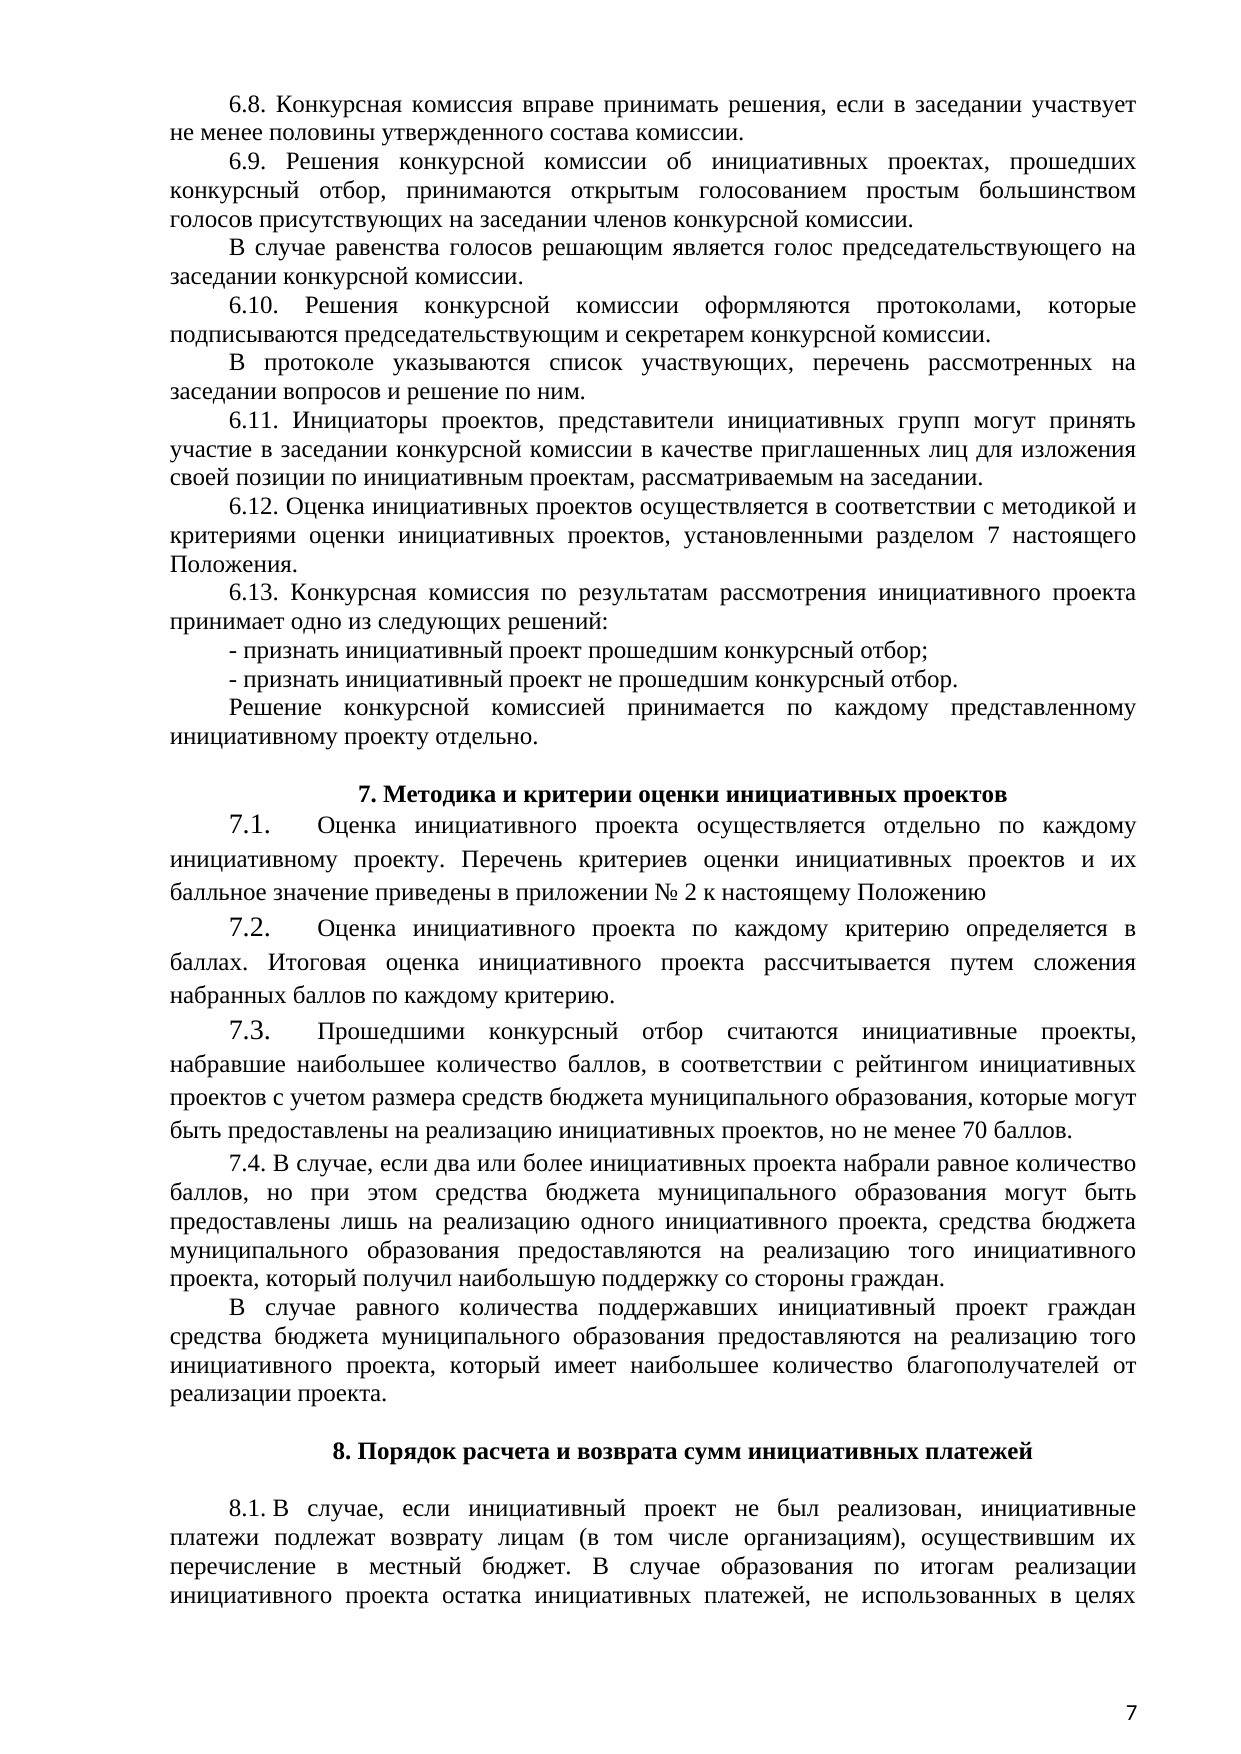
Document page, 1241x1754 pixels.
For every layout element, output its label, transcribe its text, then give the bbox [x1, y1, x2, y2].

list Оценка инициативного проекта по каждому критерию определяется в баллах. Итоговая оценка инициативного проекта рассчитывается путем сложения набранных баллов по каждому критерию. [169, 910, 1137, 1008]
text В протоколе указываются список участвующих, перечень рассмотренных на заседании вопросов и решение по ним. [169, 347, 1137, 405]
text 6.13. Конкурсная комиссия по результатам рассмотрения инициативного проекта принимает одно из следующих решений: [169, 577, 1137, 635]
text 8. Порядок расчета и возврата сумм инициативных платежей [169, 1436, 1137, 1465]
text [169, 1493, 1137, 1608]
list Прошедшими конкурсный отбор считаются инициативные проекты, набравшие наибольшее количество баллов, в соответствии с рейтингом инициативных проектов с учетом размера средств бюджета муниципального образования, которые могут быть предоставлены на реализацию инициативных проектов, но не менее 70 баллов. [169, 1013, 1137, 1144]
text Решение конкурсной комиссией принимается по каждому представленному инициативному проекту отдельно. [169, 692, 1137, 750]
text 6.10. Решения конкурсной комиссии оформляются протоколами, которые подписываются председательствующим и секретарем конкурсной комиссии. [169, 290, 1137, 347]
text 6.11. Инициаторы проектов, представители инициативных групп могут принять участие в заседании конкурсной комиссии в качестве приглашенных лиц для изложения своей позиции по инициативным проектам, рассматриваемым на заседании. [169, 405, 1137, 491]
text В случае равенства голосов решающим является голос председательствующего на заседании конкурсной комиссии. [169, 232, 1137, 290]
text 7. Методика и критерии оценки инициативных проектов [169, 779, 1137, 807]
text 7.4. В случае, если два или более инициативных проекта набрали равное количество баллов, но при этом средства бюджета муниципального образования могут быть предоставлены лишь на реализацию одного инициативного проекта, средства бюджета муниципального образования предоставляются на реализацию того инициативного проекта, который получил наибольшую поддержку со стороны граждан. [169, 1148, 1137, 1292]
text 6.9. Решения конкурсной комиссии об инициативных проектах, прошедших конкурсный отбор, принимаются открытым голосованием простым большинством голосов присутствующих на заседании членов конкурсной комиссии. [169, 146, 1137, 232]
text 6.12. Оценка инициативных проектов осуществляется в соответствии с методикой и критериями оценки инициативных проектов, установленными разделом 7 настоящего Положения. [169, 491, 1137, 577]
text В случае равного количества поддержавших инициативный проект граждан средства бюджета муниципального образования предоставляются на реализацию того инициативного проекта, который имеет наибольшее количество благополучателей от реализации проекта. [169, 1292, 1137, 1407]
text 6.8. Конкурсная комиссия вправе принимать решения, если в заседании участвует не менее половины утвержденного состава комиссии. [169, 89, 1137, 146]
list Оценка инициативного проекта осуществляется отдельно по каждому инициативному проекту. Перечень критериев оценки инициативных проектов и их балльное значение приведены в приложении № 2 к настоящему Положению [169, 807, 1137, 906]
text - признать инициативный проект прошедшим конкурсный отбор; [169, 635, 1137, 664]
text - признать инициативный проект не прошедшим конкурсный отбор. [169, 664, 1137, 692]
